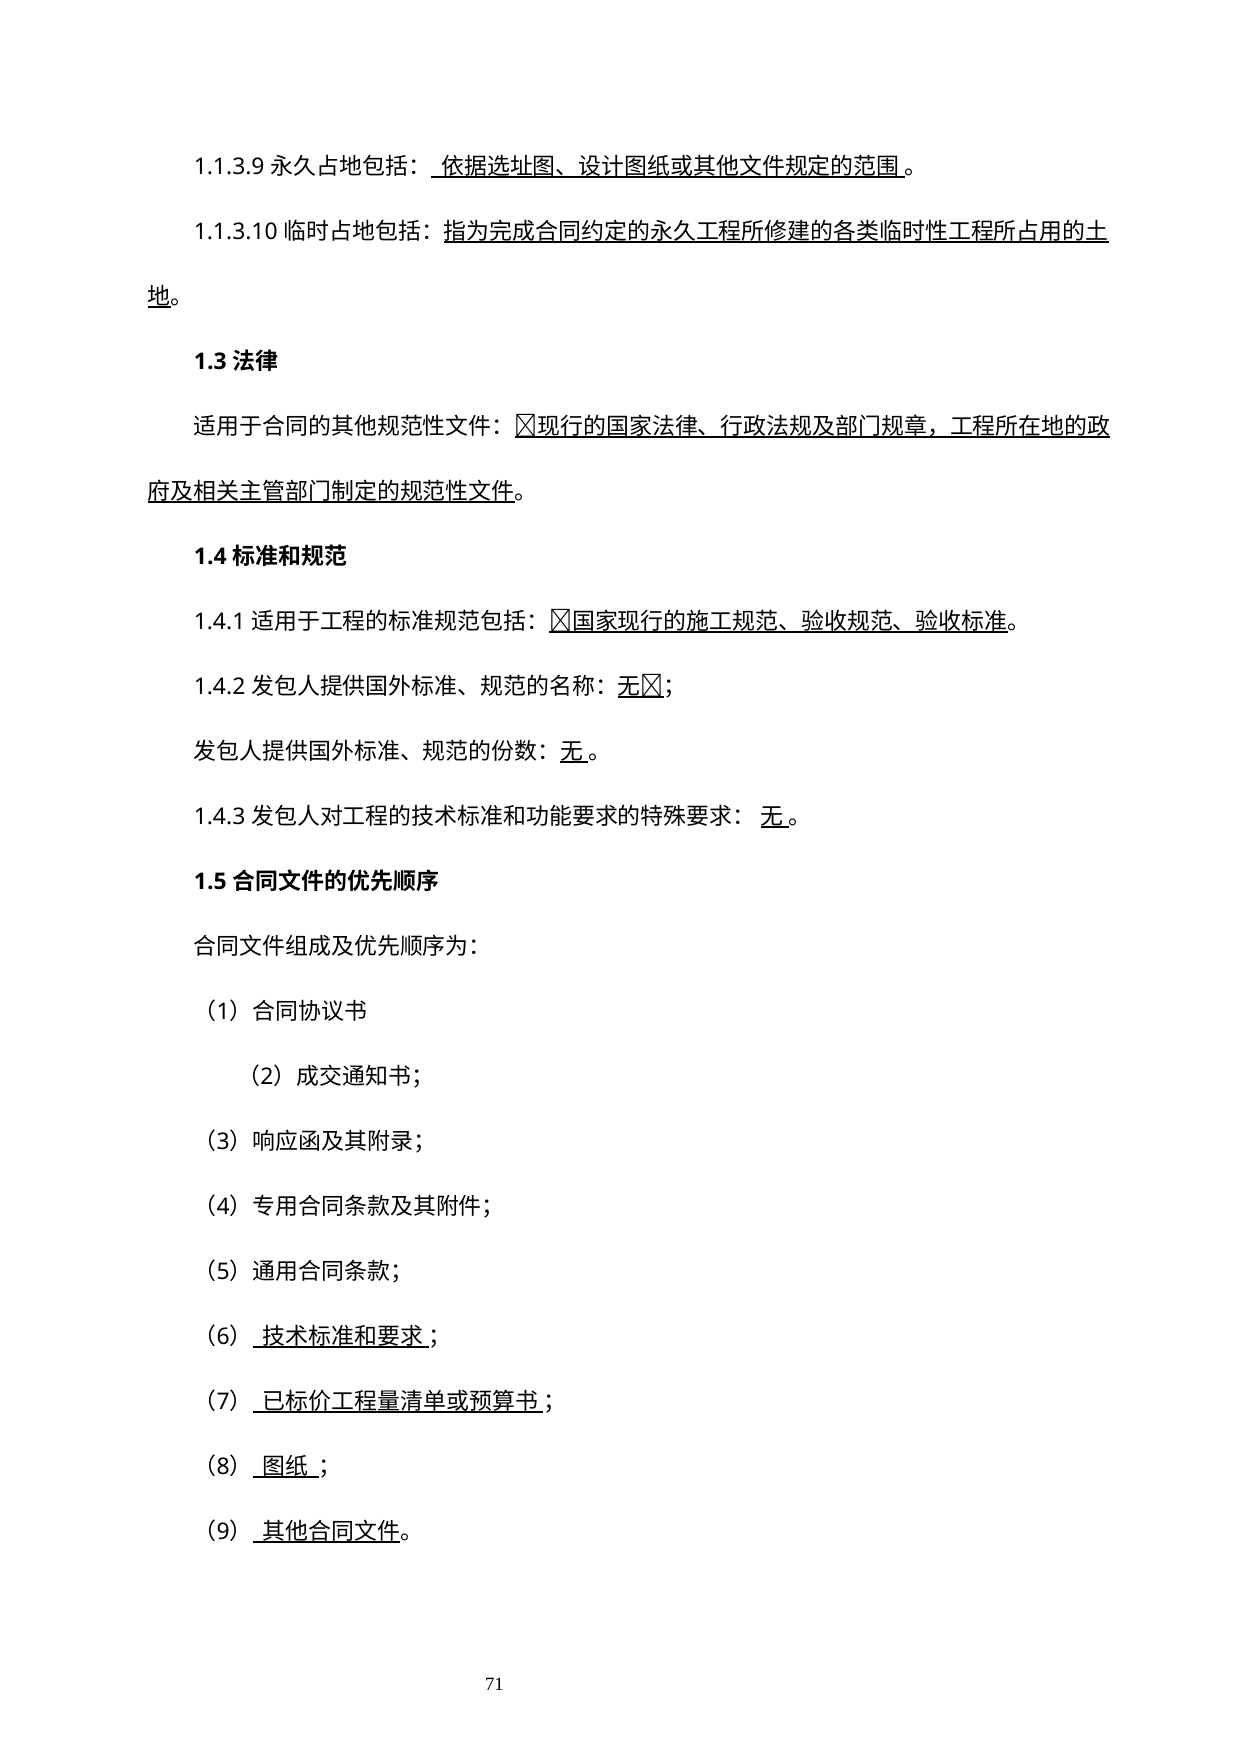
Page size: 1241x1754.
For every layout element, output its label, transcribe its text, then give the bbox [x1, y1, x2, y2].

text 发包人提供国外标准、规范的份数：无 。 [148, 717, 1122, 782]
text （5）通用合同条款； [148, 1237, 1122, 1302]
text （8） 图纸 ； [148, 1432, 1122, 1497]
text 1.5 合同文件的优先顺序 [148, 847, 1122, 912]
text （3）响应函及其附录； [148, 1107, 1122, 1172]
text （4）专用合同条款及其附件； [148, 1172, 1122, 1237]
text 1.3 法律 [148, 327, 1122, 392]
text 1.4 标准和规范 [148, 522, 1122, 587]
text （6） 技术标准和要求 ； [148, 1302, 1122, 1367]
text 1.1.3.10 临时占地包括：指为完成合同约定的永久工程所修建的各类临时性工程所占用的土地。 [148, 197, 1122, 327]
text 适用于合同的其他规范性文件：现行的国家法律、行政法规及部门规章，工程所在地的政府及相关主管部门制定的规范性文件。 [148, 392, 1122, 522]
text 1.1.3.9 永久占地包括： 依据选址图、设计图纸或其他文件规定的范围 。 [148, 132, 1122, 197]
text 1.4.2 发包人提供国外标准、规范的名称：无； [148, 652, 1122, 717]
text （7） 已标价工程量清单或预算书 ； [148, 1367, 1122, 1432]
text 1.4.3 发包人对工程的技术标准和功能要求的特殊要求： 无 。 [148, 782, 1122, 847]
text （2）成交通知书； [191, 1042, 1122, 1107]
text 合同文件组成及优先顺序为： [148, 912, 1122, 977]
list （1）合同协议书 [148, 977, 1122, 1042]
text 1.4.1 适用于工程的标准规范包括：国家现行的施工规范、验收规范、验收标准。 [148, 587, 1122, 652]
text （9） 其他合同文件。 [148, 1497, 1122, 1562]
